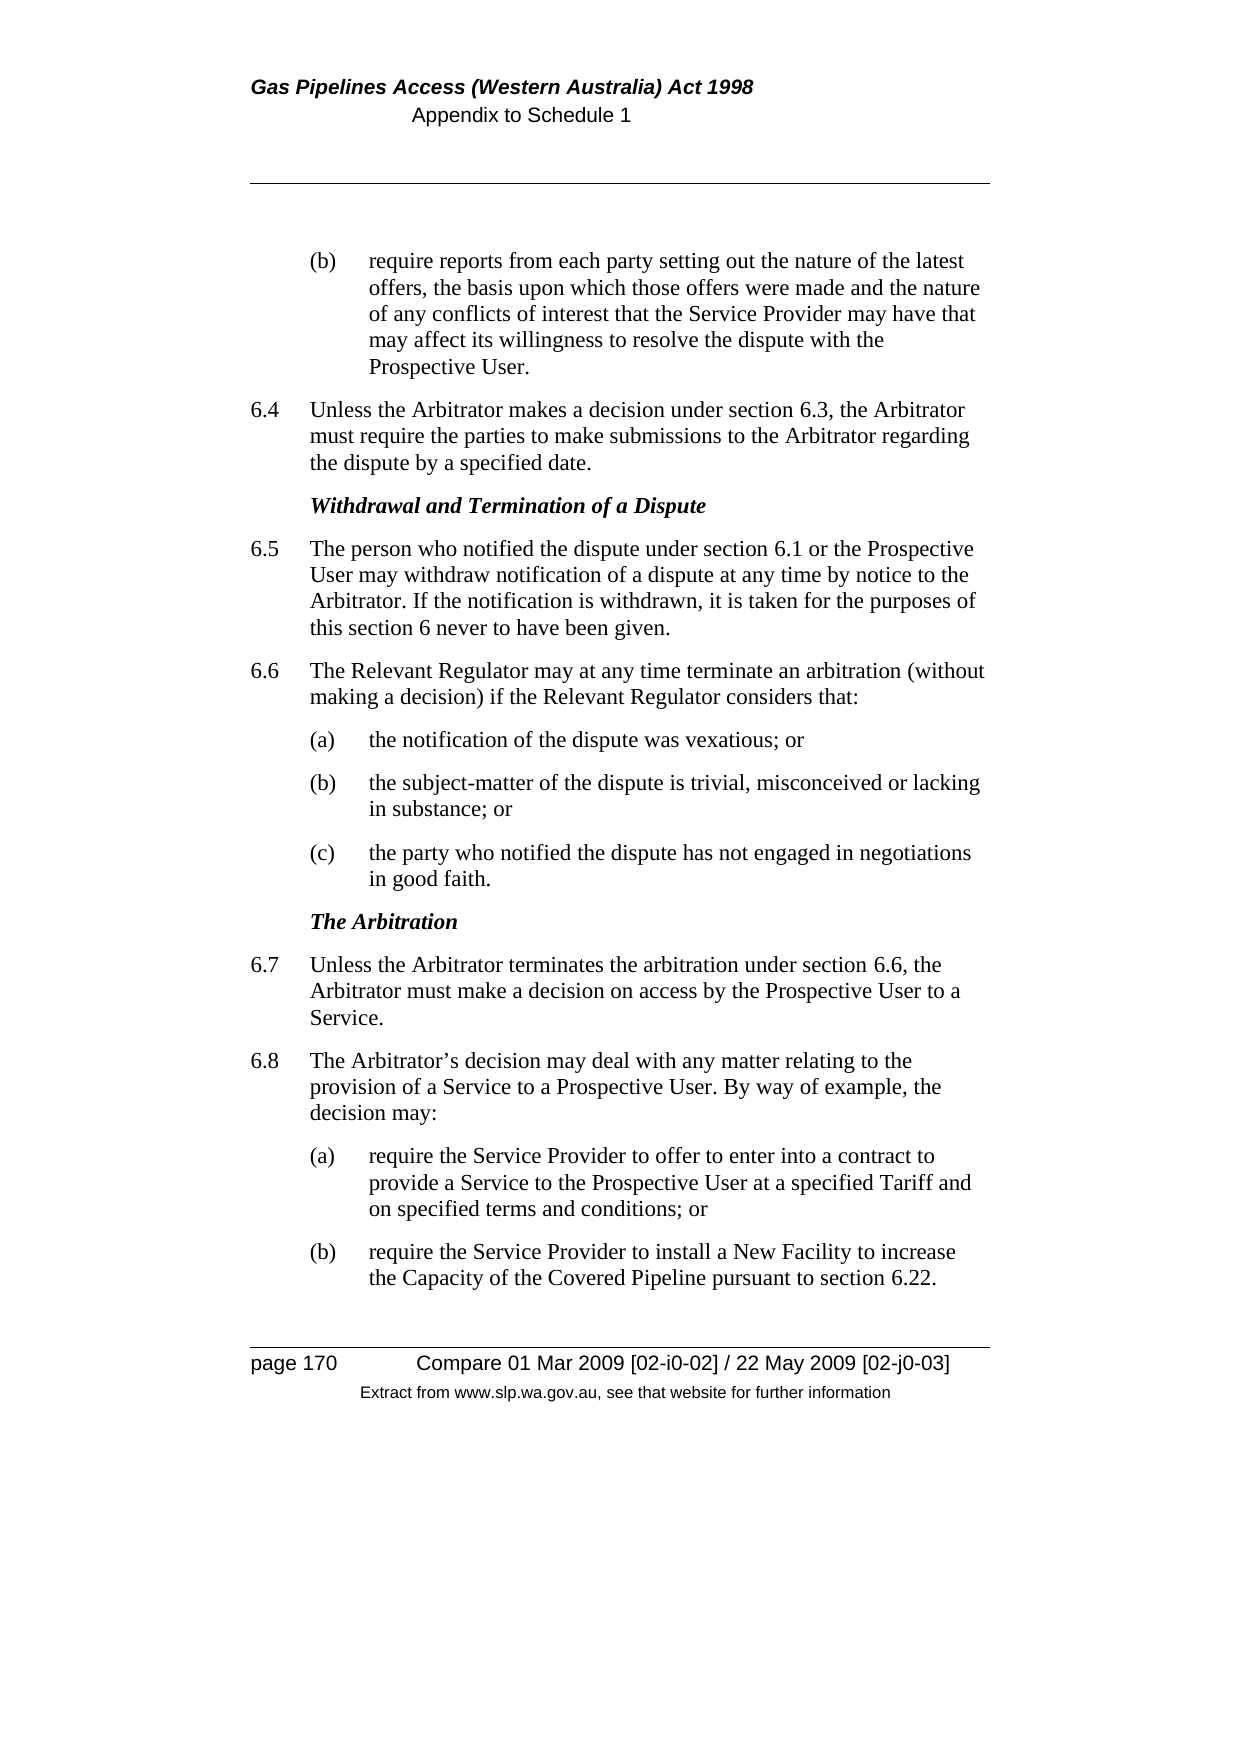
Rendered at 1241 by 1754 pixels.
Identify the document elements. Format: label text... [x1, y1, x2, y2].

text 6.4 Unless the Arbitrator makes a decision under section 6.3, the Arbitrator must require the parties to make submissions to the Arbitrator regarding the dispute by a specified date. [250, 396, 990, 475]
text (a) require the Service Provider to offer to enter into a contract to provide a Service to the Prospective User at a specified Tariff and on specified terms and conditions; or [250, 1142, 990, 1221]
text (b) require reports from each party setting out the nature of the latest offers, the basis upon which those offers were made and the nature of any conflicts of interest that the Service Provider may have that may affect its willingness to resolve the dispute with the Prospective User. [250, 247, 990, 379]
text 6.8 The Arbitrator’s decision may deal with any matter relating to the provision of a Service to a Prospective User. By way of example, the decision may: [250, 1047, 990, 1126]
text (c) the party who notified the dispute has not engaged in negotiations in good faith. [250, 838, 990, 891]
text 6.6 The Relevant Regulator may at any time terminate an arbitration (without making a decision) if the Relevant Regulator considers that: [250, 657, 990, 709]
text 6.5 The person who notified the dispute under section 6.1 or the Prospective User may withdraw notification of a dispute at any time by notice to the Arbitrator. If the notification is withdrawn, it is taken for the purposes of this section 6 never to have been given. [250, 535, 990, 640]
text (b) the subject-matter of the dispute is trivial, misconceived or lacking in substance; or [250, 769, 990, 822]
text (a) the notification of the dispute was vexatious; or [250, 726, 990, 752]
text The Arbitration [250, 908, 990, 934]
text 6.7 Unless the Arbitrator terminates the arbitration under section 6.6, the Arbitrator must make a decision on access by the Prospective User to a Service. [250, 951, 990, 1030]
text (b) require the Service Provider to install a New Facility to increase the Capacity of the Covered Pipeline pursuant to section 6.22. [250, 1238, 990, 1291]
text Withdrawal and Termination of a Dispute [250, 492, 990, 518]
